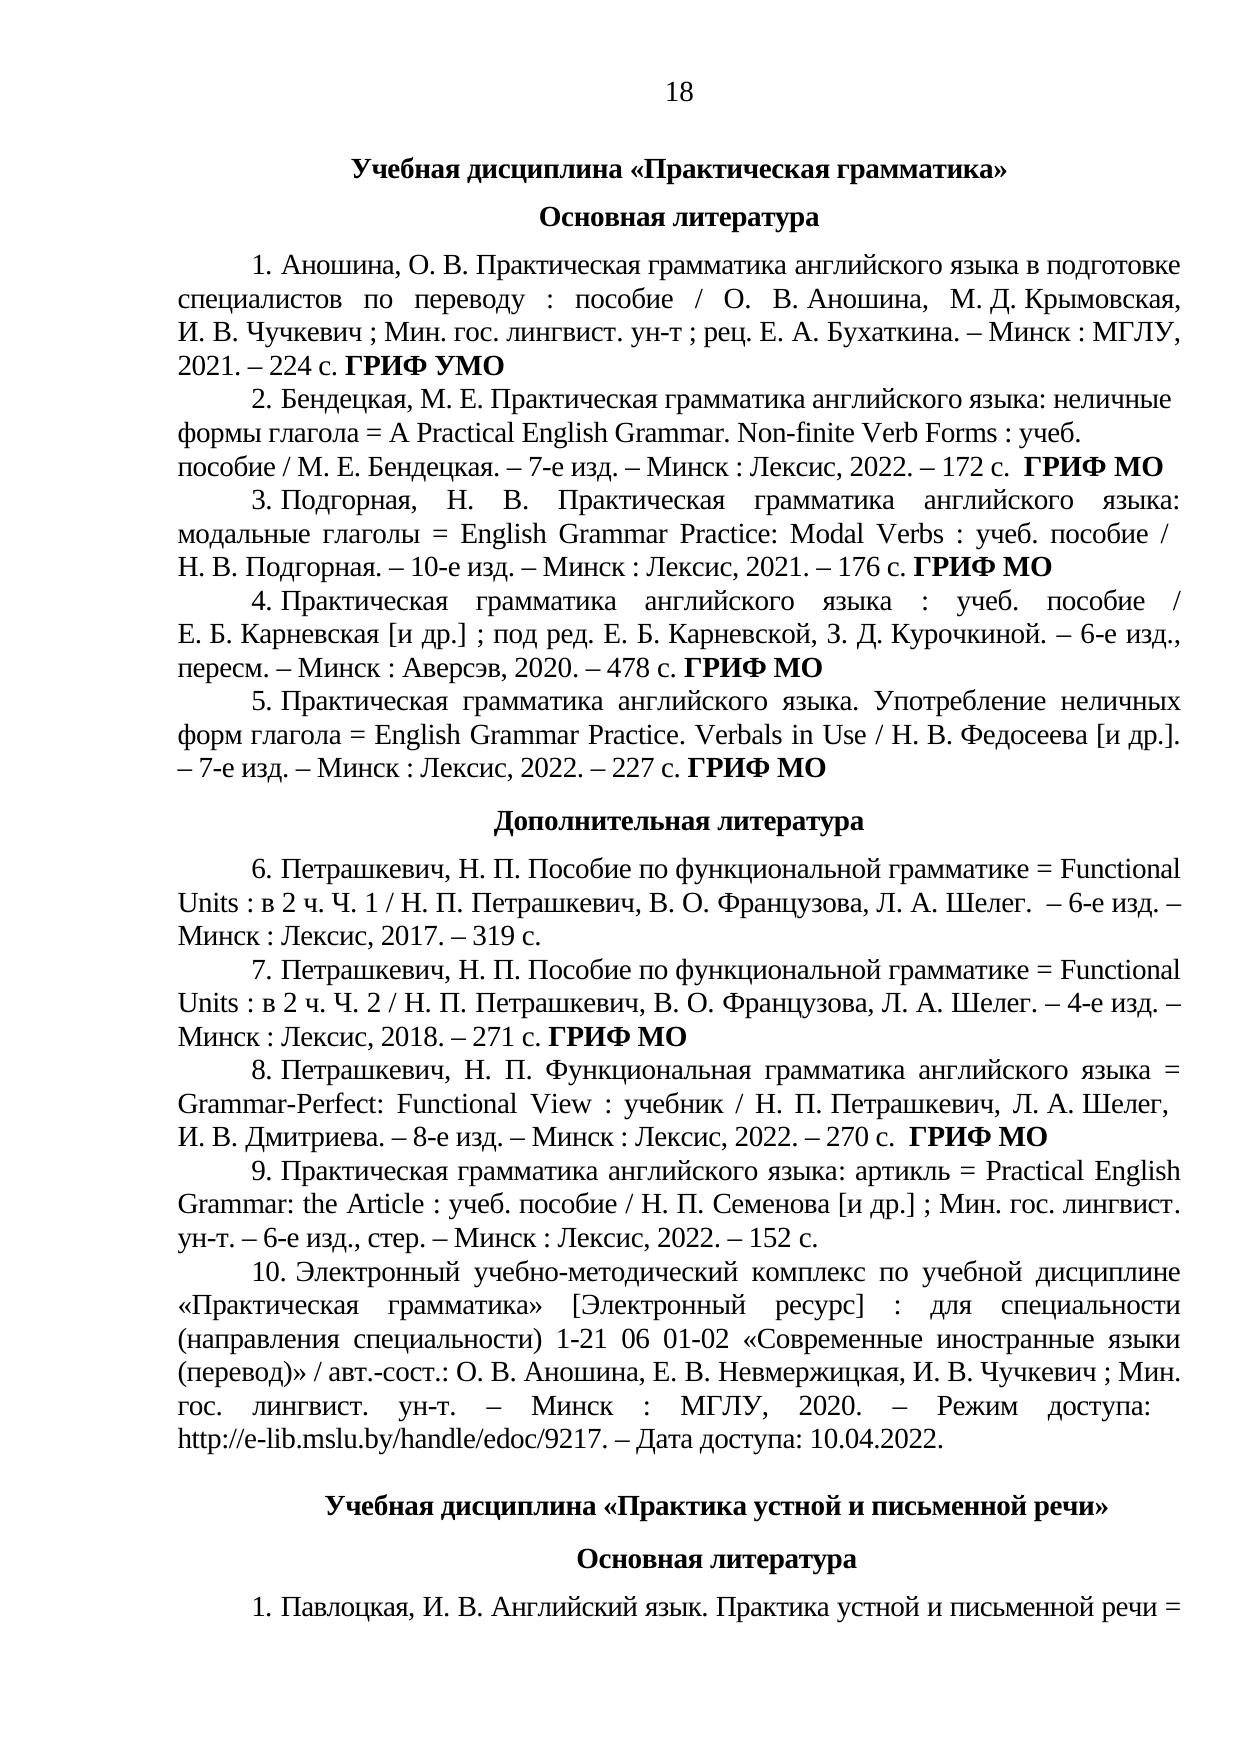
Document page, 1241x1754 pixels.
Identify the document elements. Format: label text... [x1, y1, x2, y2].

text Учебная дисциплина «Практическая грамматика» [177, 152, 1181, 185]
list Бендецкая, М. Е. Практическая грамматика английского языка: неличные формы глагола = A Practical English Grammar. Non-finite Verb Forms : учеб. пособие / М. Е. Бендецкая. – 7-е изд. – Минск : Лексис, 2022. – 172 с. ГРИФ МО [177, 382, 1181, 482]
list Основная литература [252, 1541, 1181, 1575]
list Учебная дисциплина «Практика устной и письменной речи» [252, 1488, 1181, 1522]
list Подгорная, Н. В. Практическая грамматика английского языка: модальные глаголы = English Grammar Practice: Modal Verbs : учеб. пособие / H. В. Подгорная. – 10-е изд. – Минск : Лексис, 2021. – 176 с. ГРИФ МО [177, 482, 1181, 583]
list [177, 1589, 1181, 1623]
text Основная литература [177, 199, 1181, 233]
list Практическая грамматика английского языка. Употребление неличных форм глагола = English Grammar Practice. Verbals in Use / Н. В. Федосеева [и др.]. – 7-е изд. – Минск : Лексис, 2022. – 227 с. ГРИФ МО [177, 683, 1181, 784]
list Петрашкевич, Н. П. Функциональная грамматика английского языка = Grammar-Perfect: Functional View : учебник / Н. П. Петрашкевич, Л. А. Шелег, И. В. Дмитриева. – 8-е изд. – Минск : Лексис, 2022. – 270 с. ГРИФ МО [177, 1052, 1181, 1153]
list Электронный учебно-методический комплекс по учебной дисциплине «Практическая грамматика» [Электронный ресурс] : для специальности (направления специальности) 1-21 06 01-02 «Современные иностранные языки (перевод)» / авт.-сост.: О. В. Аношина, Е. В. Невмержицкая, И. В. Чучкевич ; Мин. гос. лингвист. ун-т. – Минск : МГЛУ, 2020. – Режим доступа: http://e-lib.mslu.by/handle/edoc/9217. – Дата доступа: 10.04.2022. [177, 1254, 1181, 1455]
list Петрашкевич, Н. П. Пособие по функциональной грамматике = Functional Units : в 2 ч. Ч. 1 / Н. П. Петрашкевич, В. О. Французова, Л. А. Шелег. – 6-е изд. – Минск : Лексис, 2017. – 319 с. [177, 851, 1181, 952]
text Дополнительная литература [177, 803, 1181, 837]
list Петрашкевич, Н. П. Пособие по функциональной грамматике = Functional Units : в 2 ч. Ч. 2 / Н. П. Петрашкевич, В. О. Французова, Л. А. Шелег. – 4-е изд. – Минск : Лексис, 2018. – 271 с. ГРИФ МО [177, 952, 1181, 1052]
list Практическая грамматика английского языка: артикль = Practical English Grammar: the Article : учеб. пособие / Н. П. Семенова [и др.] ; Мин. гос. лингвист. ун-т. – 6-е изд., стер. – Минск : Лексис, 2022. – 152 с. [177, 1153, 1181, 1254]
list Практическая грамматика английского языка : учеб. пособие / Е. Б. Карневская [и др.] ; под ред. Е. Б. Карневской, З. Д. Курочкиной. – 6-е изд., пересм. – Минск : Аверсэв, 2020. – 478 с. ГРИФ МО [177, 583, 1181, 683]
list Аношина, О. В. Практическая грамматика английского языка в подготовке специалистов по переводу : пособие / О. В. Аношина, М. Д. Крымовская, И. В. Чучкевич ; Мин. гос. лингвист. ун-т ; рец. Е. А. Бухаткина. – Минск : МГЛУ, 2021. – 224 с. ГРИФ УМО [177, 247, 1181, 382]
